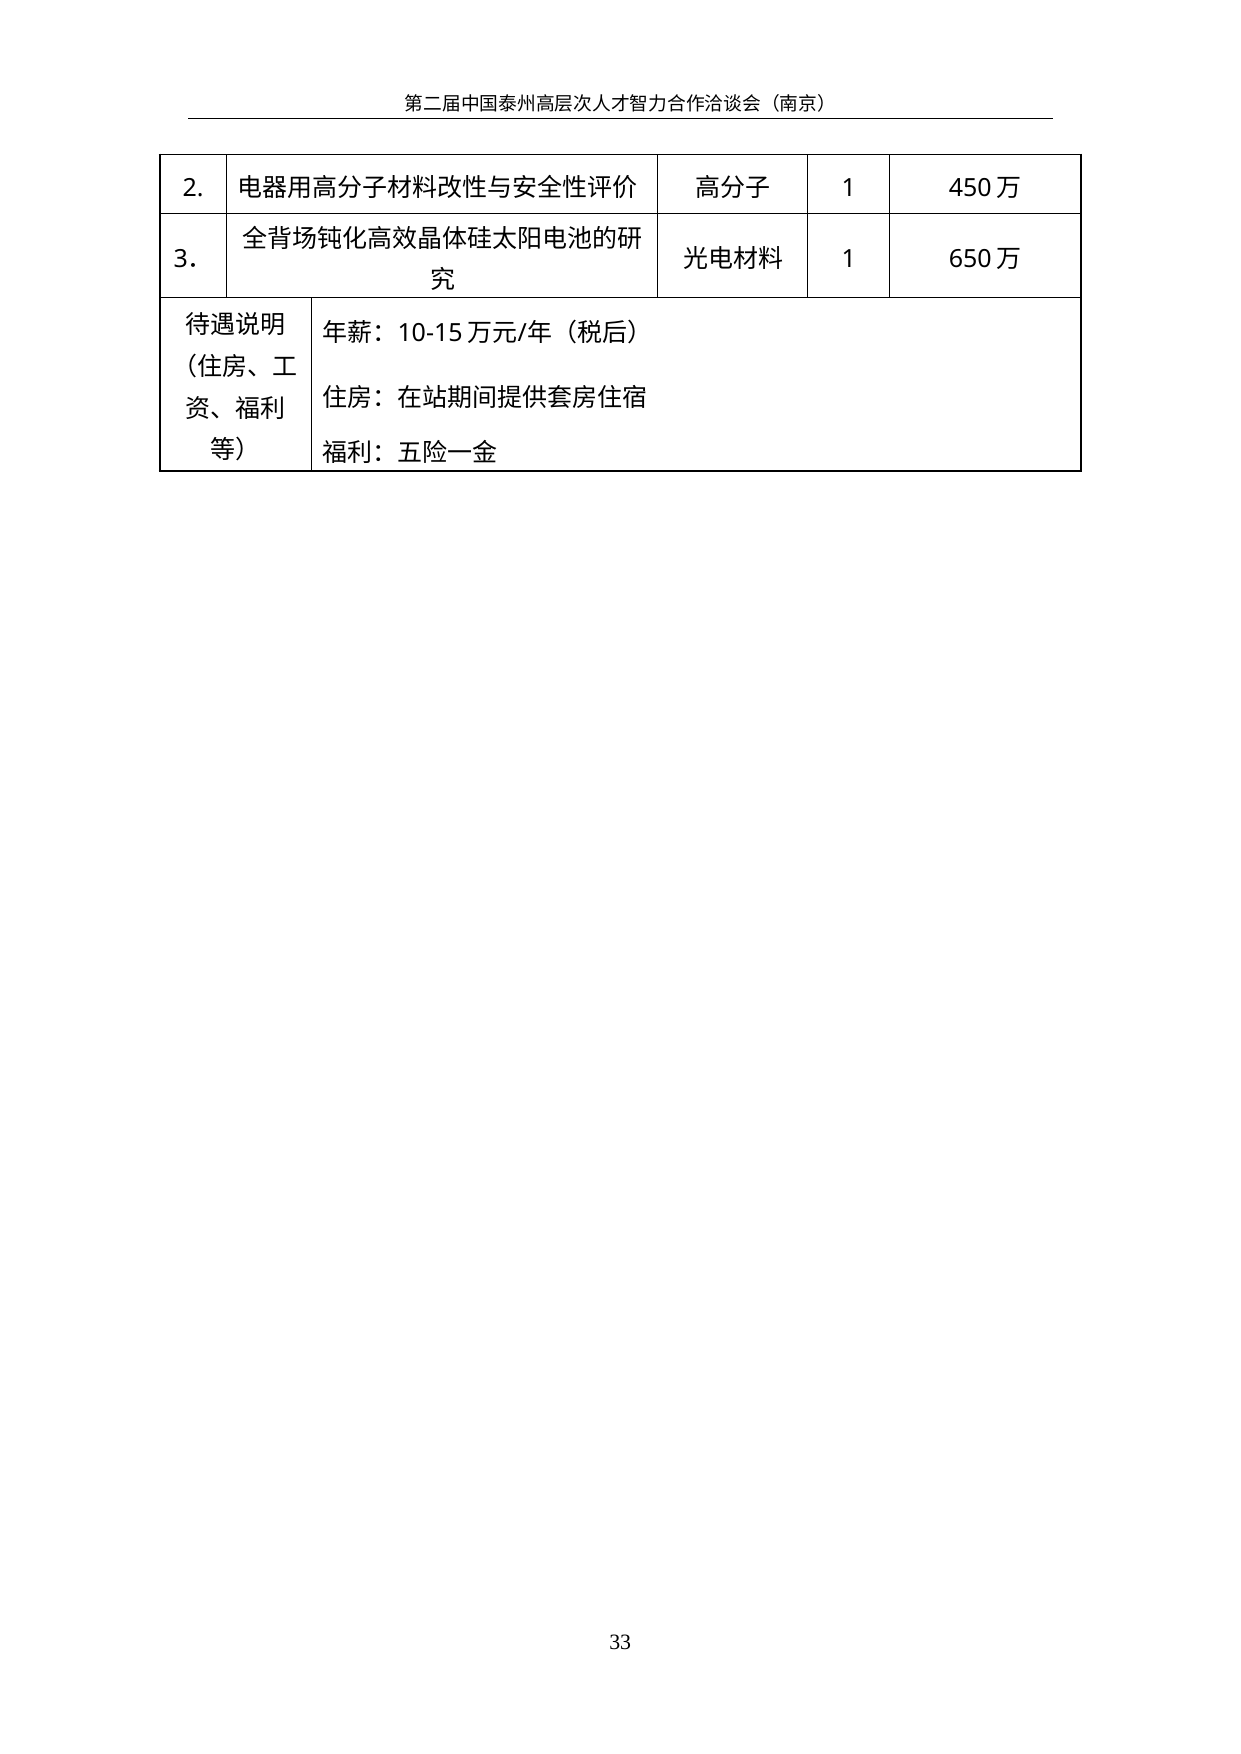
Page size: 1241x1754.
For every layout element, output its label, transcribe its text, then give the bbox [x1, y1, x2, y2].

table_cell 待遇说明 （住房、工资、福利等） [161, 298, 311, 470]
table_cell 电器用高分子材料改性与安全性评价 [227, 155, 657, 213]
table_cell 光电材料 [658, 214, 807, 297]
table_cell 年薪：10-15万元/年（税后） 住房：在站期间提供套房住宿 福利：五险一金 [312, 298, 1080, 470]
table_cell 1 [808, 214, 889, 297]
table_cell 650万 [890, 214, 1080, 297]
table_cell 全背场钝化高效晶体硅太阳电池的研究 [227, 214, 657, 297]
table_cell 450万 [890, 155, 1080, 213]
table_cell 3． [161, 214, 226, 297]
table_cell 高分子 [658, 155, 807, 213]
table_cell 2. [161, 155, 226, 213]
table_cell 1 [808, 155, 889, 213]
